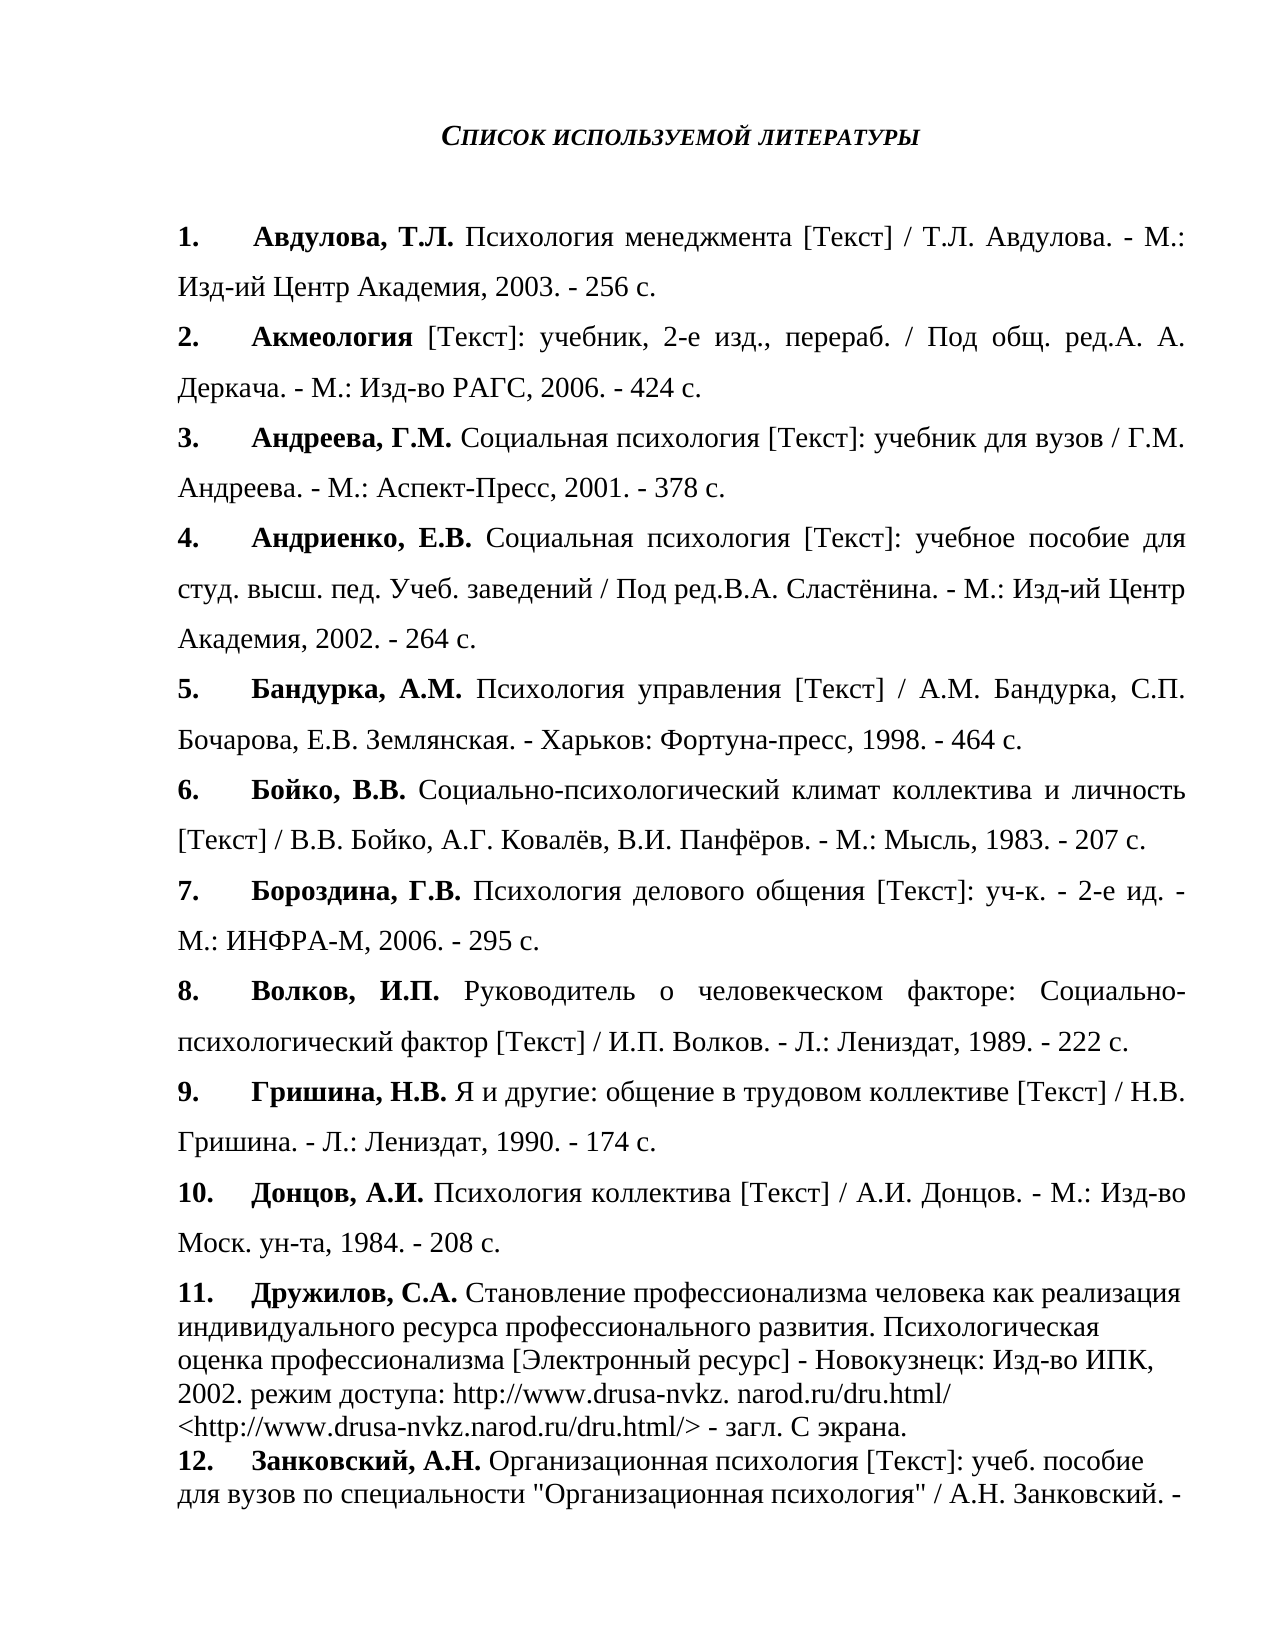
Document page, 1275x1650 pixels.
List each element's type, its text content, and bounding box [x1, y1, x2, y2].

text 4. Андриенко, Е.В. Социальная психология [Текст]: учебное пособие для студ. высш. пед. Учеб. заведений / Под ред.В.А. Сластёнина. - М.: Изд-ий Центр Академия, 2002. - 264 с. [177, 521, 1186, 655]
text 10. Донцов, А.И. Психология коллектива [Текст] / А.И. Донцов. - М.: Изд-во Моск. ун-та, 1984. - 208 с. [177, 1175, 1186, 1258]
subtitle Список используемой литературы [177, 118, 1186, 152]
text 3. Андреева, Г.М. Социальная психология [Текст]: учебник для вузов / Г.М. Андреева. - М.: Аспект-Пресс, 2001. - 378 с. [177, 420, 1186, 504]
text 9. Гришина, Н.В. Я и другие: общение в трудовом коллективе [Текст] / Н.В. Гришина. - Л.: Лениздат, 1990. - 174 с. [177, 1074, 1186, 1158]
text 7. Бороздина, Г.В. Психология делового общения [Текст]: уч-к. - 2-е ид. - М.: ИНФРА-М, 2006. - 295 с. [177, 873, 1186, 957]
text 6. Бойко, В.В. Социально-психологический климат коллектива и личность [Текст] / В.В. Бойко, А.Г. Ковалёв, В.И. Панфёров. - М.: Мысль, 1983. - 207 с. [177, 772, 1186, 856]
text 11. Дружилов, С.А. Становление профессионализма человека как реализация индивидуального ресурса профессионального развития. Психологическая оценка профессионализма [Электронный ресурс] - Новокузнецк: Изд-во ИПК, 2002. режим доступа: http://www.drusa-nvkz. narod.ru/dru.html/ <http://www.drusa-nvkz.narod.ru/dru.html/> - загл. С экрана. [177, 1275, 1186, 1443]
text 5. Бандурка, А.М. Психология управления [Текст] / А.М. Бандурка, С.П. Бочарова, Е.В. Землянская. - Харьков: Фортуна-пресс, 1998. - 464 с. [177, 672, 1186, 755]
text 1. Авдулова, Т.Л. Психология менеджмента [Текст] / Т.Л. Авдулова. - М.: Изд-ий Центр Академия, 2003. - 256 с. [177, 219, 1186, 303]
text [177, 1443, 1186, 1510]
text 2. Акмеология [Текст]: учебник, 2-е изд., перераб. / Под общ. ред.А. А. Деркача. - М.: Изд-во РАГС, 2006. - 424 с. [177, 319, 1186, 403]
text 8. Волков, И.П. Руководитель о человекческом факторе: Социально-психологический фактор [Текст] / И.П. Волков. - Л.: Лениздат, 1989. - 222 с. [177, 973, 1186, 1057]
